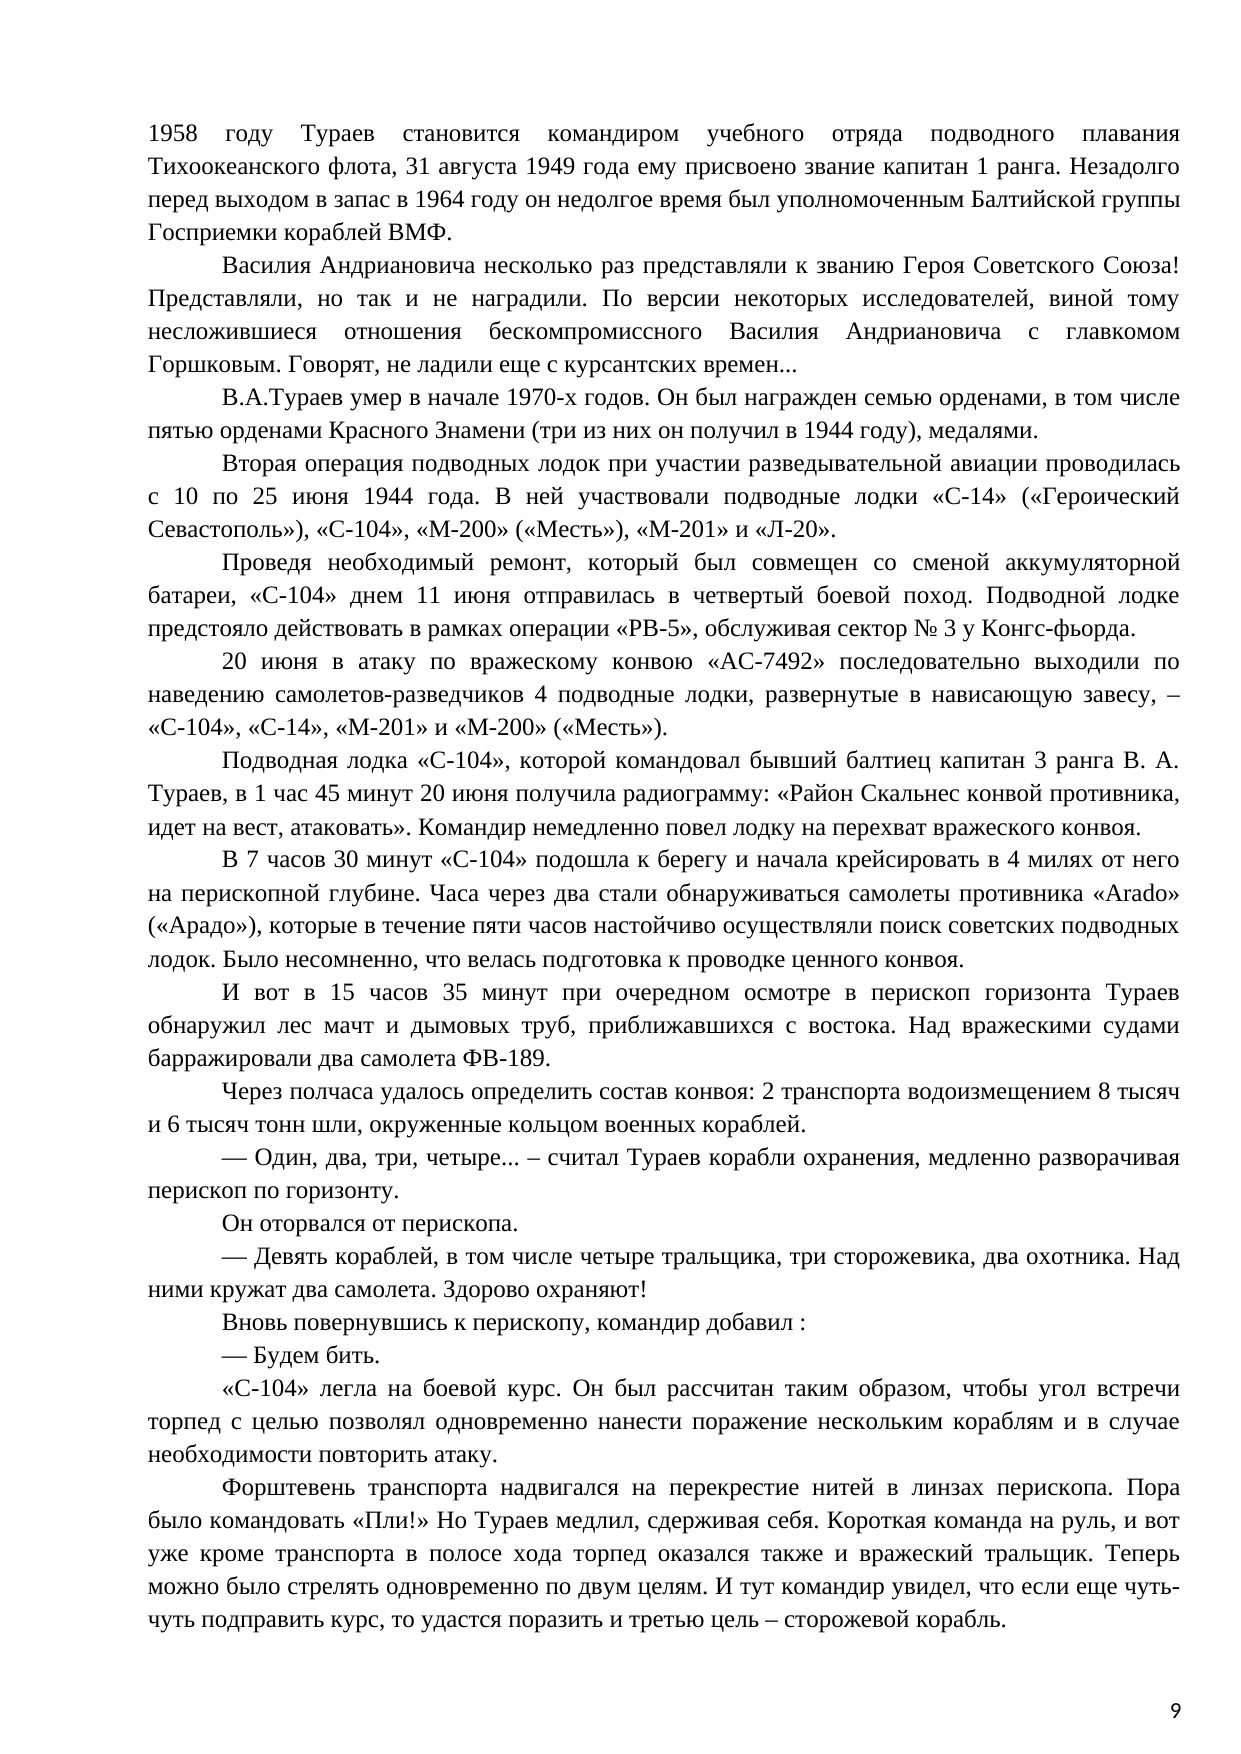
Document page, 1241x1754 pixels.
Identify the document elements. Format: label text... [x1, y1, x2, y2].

text Он оторвался от перископа. [148, 1208, 1181, 1237]
text Через полчаса удалось определить состав конвоя: 2 транспорта водоизмещением 8 тысяч и 6 тысяч тонн шли, окруженные кольцом военных кораблей. [148, 1076, 1181, 1137]
text Подводная лодка «С-104», которой командовал бывший балтиец капитан 3 ранга В. А. Тураев, в 1 час 45 минут 20 июня получила радиограмму: «Район Скальнес конвой противника, идет на вест, атаковать». Командир немедленно повел лодку на перехват вражеского конвоя. [148, 746, 1181, 840]
text Проведя необходимый ремонт, который был совмещен со сменой аккумуляторной батареи, «С-104» днем 11 июня отправилась в четвертый боевой поход. Подводной лодке предстояло действовать в рамках операции «РВ-5», обслуживая сектор № 3 у Конгс-фьорда. [148, 547, 1181, 642]
text Вновь повернувшись к перископу, командир добавил : [148, 1307, 1181, 1336]
text Форштевень транспорта надвигался на перекрестие нитей в линзах перископа. Пора было командовать «Пли!» Но Тураев медлил, сдерживая себя. Короткая команда на руль, и вот уже кроме транспорта в полосе хода торпед оказался также и вражеский тральщик. Теперь можно было стрелять одновременно по двум целям. И тут командир увидел, что если еще чуть-чуть подправить курс, то удастся поразить и третью цель – сторожевой корабль. [148, 1472, 1181, 1633]
text И вот в 15 часов 35 минут при очередном осмотре в перископ горизонта Тураев обнаружил лес мачт и дымовых труб, приближавшихся с востока. Над вражескими судами барражировали два самолета ФВ-189. [148, 977, 1181, 1071]
text Вторая операция подводных лодок при участии разведывательной авиации проводилась с 10 по 25 июня 1944 года. В ней участвовали подводные лодки «С-14» («Героический Севастополь»), «С-104», «М-200» («Месть»), «М-201» и «Л-20». [148, 448, 1181, 543]
text — Будем бить. [148, 1340, 1181, 1369]
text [148, 118, 1181, 246]
text 20 июня в атаку по вражескому конвою «АС-7492» последовательно выходили по наведению самолетов-разведчиков 4 подводные лодки, развернутые в нависающую завесу, – «С-104», «С-14», «М-201» и «М-200» («Месть»). [148, 646, 1181, 741]
text — Один, два, три, четыре... – считал Тураев корабли охранения, медленно разворачивая перископ по горизонту. [148, 1142, 1181, 1203]
text В 7 часов 30 минут «С-104» подошла к берегу и начала крейсировать в 4 милях от него на перископной глубине. Часа через два стали обнаруживаться самолеты противника «Arado» («Арадо»), которые в течение пяти часов настойчиво осуществляли поиск советских подводных лодок. Было несомненно, что велась подготовка к проводке ценного конвоя. [148, 844, 1181, 972]
text «С-104» легла на боевой курс. Он был рассчитан таким образом, чтобы угол встречи торпед с целью позволял одновременно нанести поражение нескольким кораблям и в случае необходимости повторить атаку. [148, 1373, 1181, 1468]
text В.А.Тураев умер в начале 1970-х годов. Он был награжден семью орденами, в том числе пятью орденами Красного Знамени (три из них он получил в 1944 году), медалями. [148, 382, 1181, 444]
text Василия Андриановича несколько раз представляли к званию Героя Советского Союза! Представляли, но так и не наградили. По версии некоторых исследователей, виной тому несложившиеся отношения бескомпромиссного Василия Андриановича с главкомом Горшковым. Говорят, не ладили еще с курсантских времен... [148, 250, 1181, 378]
text — Девять кораблей, в том числе четыре тральщика, три сторожевика, два охотника. Над ними кружат два самолета. Здорово охраняют! [148, 1241, 1181, 1303]
